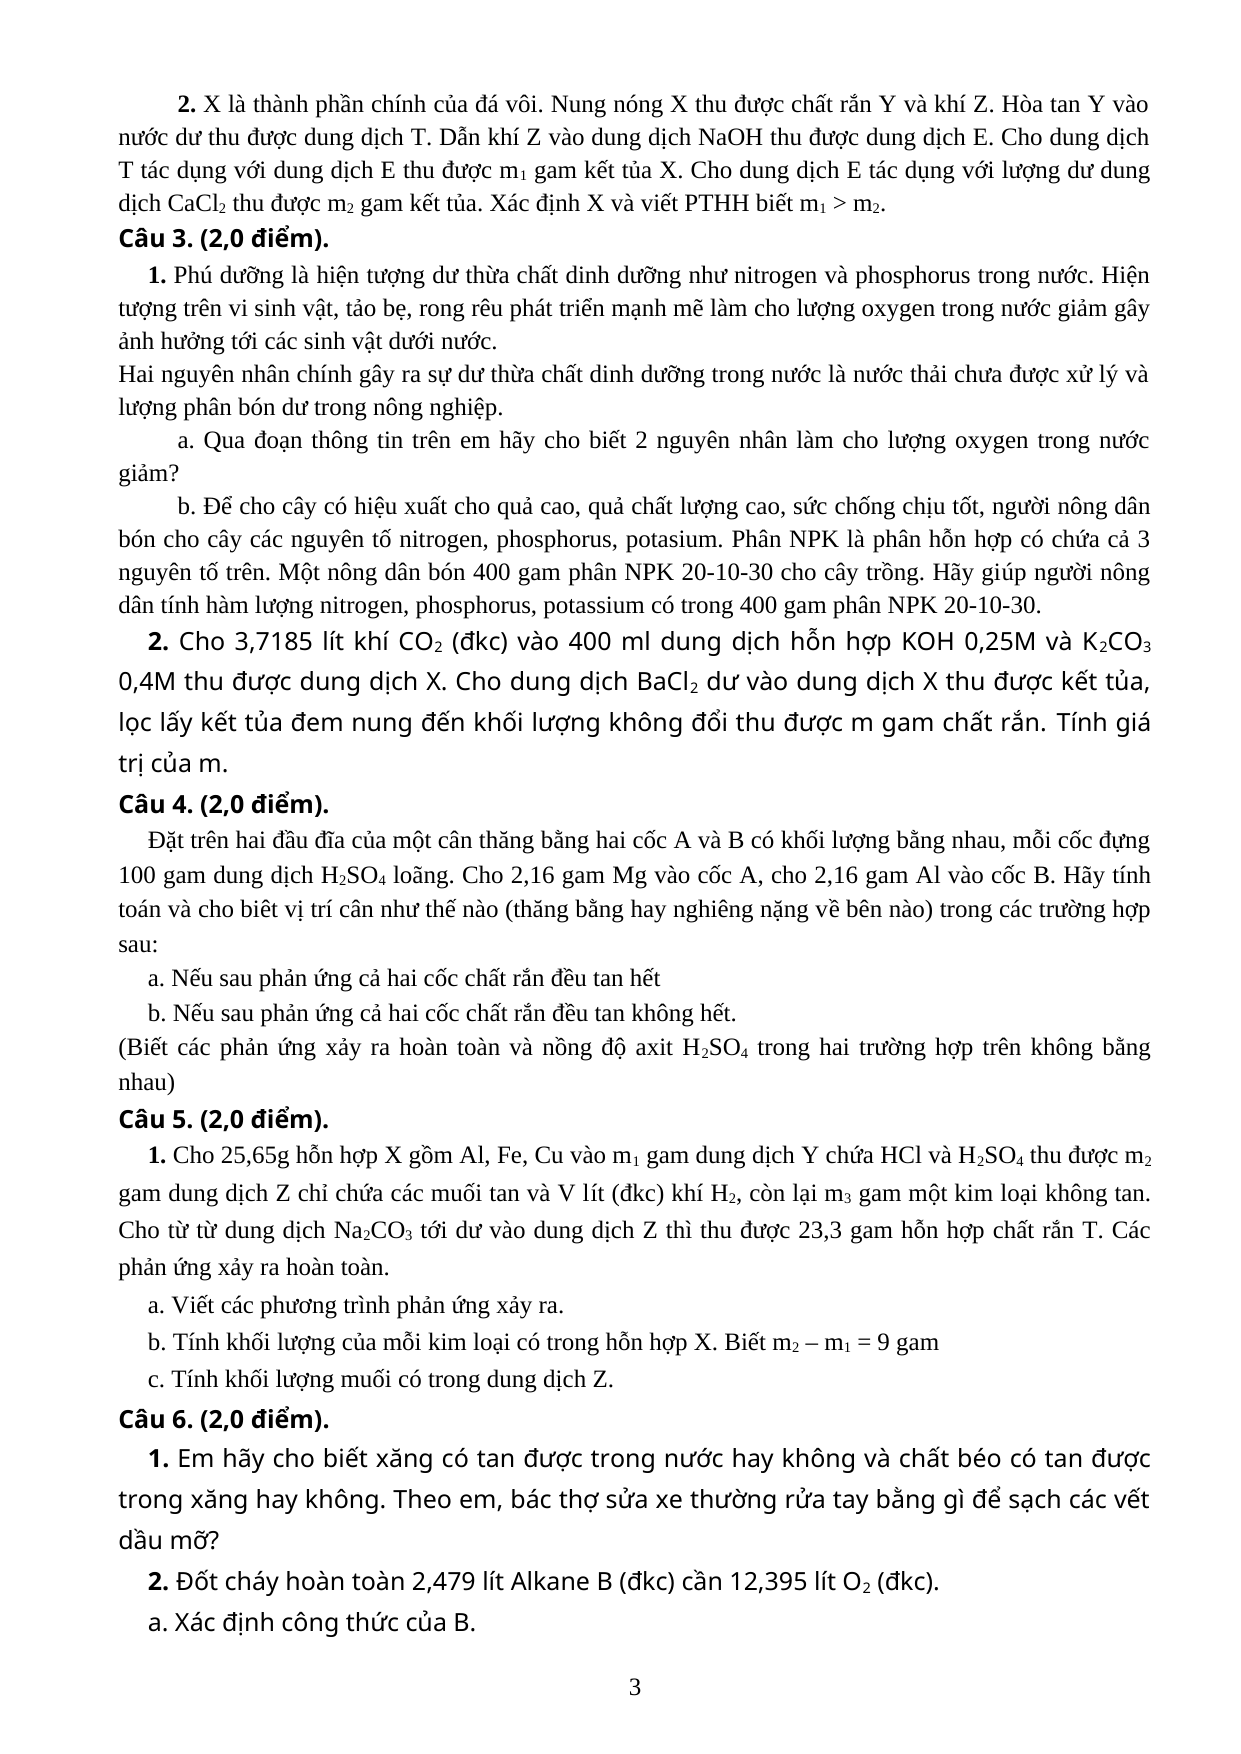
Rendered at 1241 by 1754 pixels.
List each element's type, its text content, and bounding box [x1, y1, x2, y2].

list a. Qua đoạn thông tin trên em hãy cho biết 2 nguyên nhân làm cho lượng oxygen trong nước giảm? [118, 425, 1152, 487]
text 2. Cho 3,7185 lít khí CO2 (đkc) vào 400 ml dung dịch hỗn hợp KOH 0,25M và K2CO3 0,4M thu được dung dịch X. Cho dung dịch BaCl2 dư vào dung dịch X thu được kết tủa, lọc lấy kết tủa đem nung đến khối lượng không đổi thu được m gam chất rắn. Tính giá trị của m. [118, 623, 1151, 780]
text Đặt trên hai đầu đĩa của một cân thăng bằng hai cốc A và B có khối lượng bằng nhau, mỗi cốc đựng 100 gam dung dịch H2SO4 loãng. Cho 2,16 gam Mg vào cốc A, cho 2,16 gam Al vào cốc B. Hãy tính toán và cho biêt vị trí cân như thế nào (thăng bằng hay nghiêng nặng về bên nào) trong các trường hợp sau: [118, 826, 1152, 958]
text Câu 5. (2,0 điểm). [118, 1101, 1152, 1136]
text b. Nếu sau phản ứng cả hai cốc chất rắn đều tan không hết. [118, 998, 1152, 1027]
list 2. X là thành phần chính của đá vôi. Nung nóng X thu được chất rắn Y và khí Z. Hòa tan Y vào nước dư thu được dung dịch T. Dẫn khí Z vào dung dịch NaOH thu được dung dịch E. Cho dung dịch T tác dụng với dung dịch E thu được m1 gam kết tủa X. Cho dung dịch E tác dụng với lượng dư dung dịch CaCl2 thu được m2 gam kết tủa. Xác định X và viết PTHH biết m1 > m2. [118, 89, 1152, 216]
text 1. Cho 25,65g hỗn hợp X gồm Al, Fe, Cu vào m1 gam dung dịch Y chứa HCl và H2SO4 thu được m2 gam dung dịch Z chỉ chứa các muối tan và V lít (đkc) khí H2, còn lại m3 gam một kim loại không tan. Cho từ từ dung dịch Na2CO3 tới dư vào dung dịch Z thì thu được 23,3 gam hỗn hợp chất rắn T. Các phản ứng xảy ra hoàn toàn. [118, 1141, 1152, 1281]
text 2. Đốt cháy hoàn toàn 2,479 lít Alkane B (đkc) cần 12,395 lít O2 (đkc). [118, 1563, 1152, 1597]
list b. Để cho cây có hiệu xuất cho quả cao, quả chất lượng cao, sức chống chịu tốt, người nông dân bón cho cây các nguyên tố nitrogen, phosphorus, potasium. Phân NPK là phân hỗn hợp có chứa cả 3 nguyên tố trên. Một nông dân bón 400 gam phân NPK 20-10-30 cho cây trồng. Hãy giúp người nông dân tính hàm lượng nitrogen, phosphorus, potassium có trong 400 gam phân NPK 20-10-30. [118, 491, 1152, 619]
text (Biết các phản ứng xảy ra hoàn toàn và nồng độ axit H2SO4 trong hai trường hợp trên không bằng nhau) [118, 1032, 1152, 1096]
text c. Tính khối lượng muối có trong dung dịch Z. [118, 1364, 1152, 1393]
text a. Nếu sau phản ứng cả hai cốc chất rắn đều tan hết [118, 963, 1152, 992]
text 1. Phú dưỡng là hiện tượng dư thừa chất dinh dưỡng như nitrogen và phosphorus trong nước. Hiện tượng trên vi sinh vật, tảo bẹ, rong rêu phát triển mạnh mẽ làm cho lượng oxygen trong nước giảm gây ảnh hưởng tới các sinh vật dưới nước. [118, 260, 1152, 355]
text 1. Em hãy cho biết xăng có tan được trong nước hay không và chất béo có tan được trong xăng hay không. Theo em, bác thợ sửa xe thường rửa tay bằng gì để sạch các vết dầu mỡ? [118, 1441, 1152, 1557]
text a. Xác định công thức của B. [118, 1604, 1152, 1638]
text a. Viết các phương trình phản ứng xảy ra. [118, 1290, 1152, 1318]
text Câu 6. (2,0 điểm). [118, 1402, 1152, 1436]
text b. Tính khối lượng của mỗi kim loại có trong hỗn hợp X. Biết m2 – m1 = 9 gam [118, 1327, 1152, 1356]
text Câu 3. (2,0 điểm). [118, 221, 1152, 255]
text Hai nguyên nhân chính gây ra sự dư thừa chất dinh dưỡng trong nước là nước thải chưa được xử lý và lượng phân bón dư trong nông nghiệp. [118, 359, 1152, 421]
text Câu 4. (2,0 điểm). [118, 786, 1152, 821]
